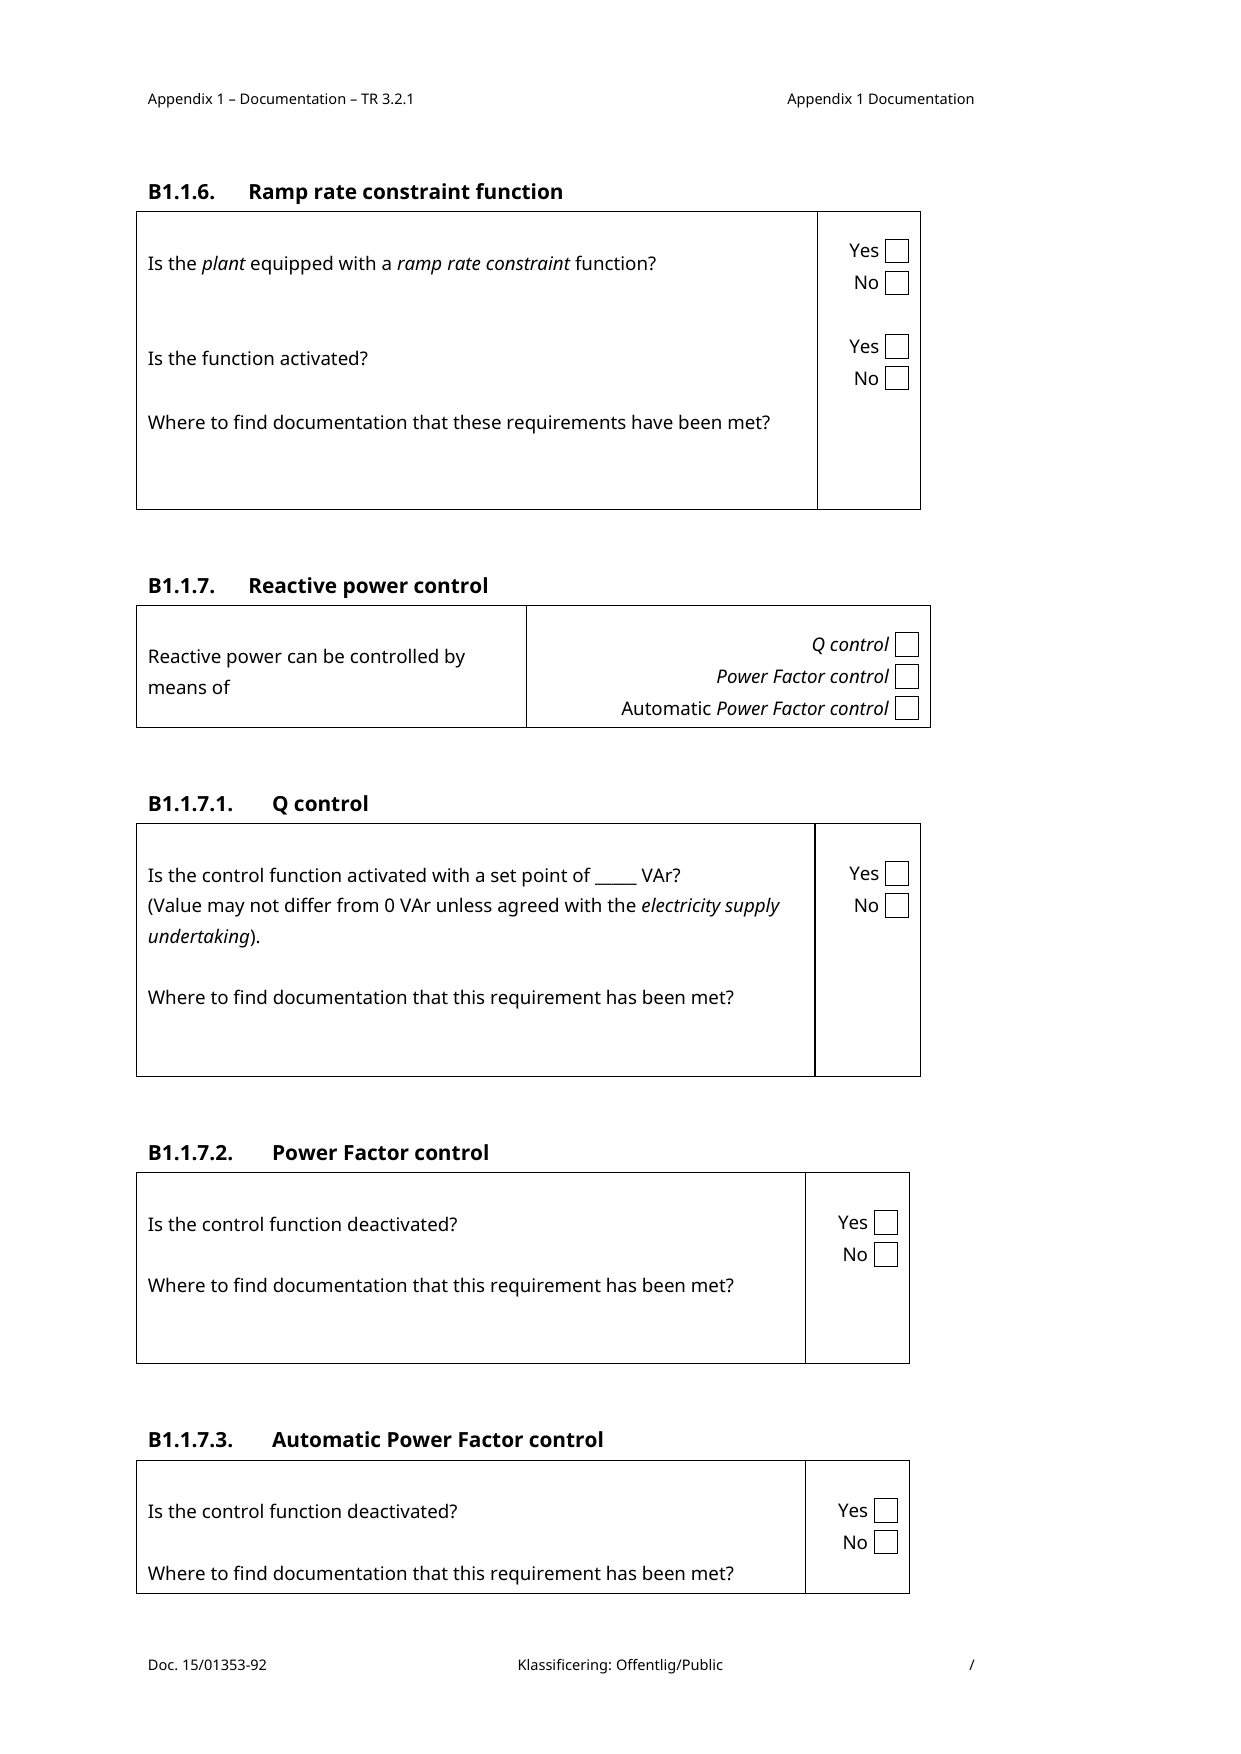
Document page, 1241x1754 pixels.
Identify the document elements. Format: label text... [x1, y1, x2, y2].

table_header Reactive power can be controlled by means of [137, 606, 526, 727]
table_header Yes No [816, 824, 920, 1076]
table_header Q control Power Factor control Automatic Power Factor control [527, 606, 930, 727]
table_header Yes No Yes No [818, 212, 920, 508]
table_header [137, 1461, 805, 1592]
subtitle Power Factor control [148, 1138, 909, 1166]
subtitle Reactive power control [148, 571, 909, 599]
table_header Is the control function activated with a set point of _____ VAr? (Value may not differ from 0 VAr unless agreed with the electricity supply undertaking). Where to find documentation that this requirement has been met? [137, 824, 814, 1076]
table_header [137, 1173, 805, 1363]
subtitle Q control [148, 789, 909, 817]
subtitle Ramp rate constraint function [148, 177, 909, 206]
table_header Yes No [806, 1461, 909, 1592]
table_header Yes No [806, 1173, 909, 1363]
table_header Is the plant equipped with a ramp rate constraint function? Is the function activated? Where to find documentation that these requirements have been met? [137, 212, 817, 508]
subtitle Automatic Power Factor control [148, 1426, 909, 1454]
